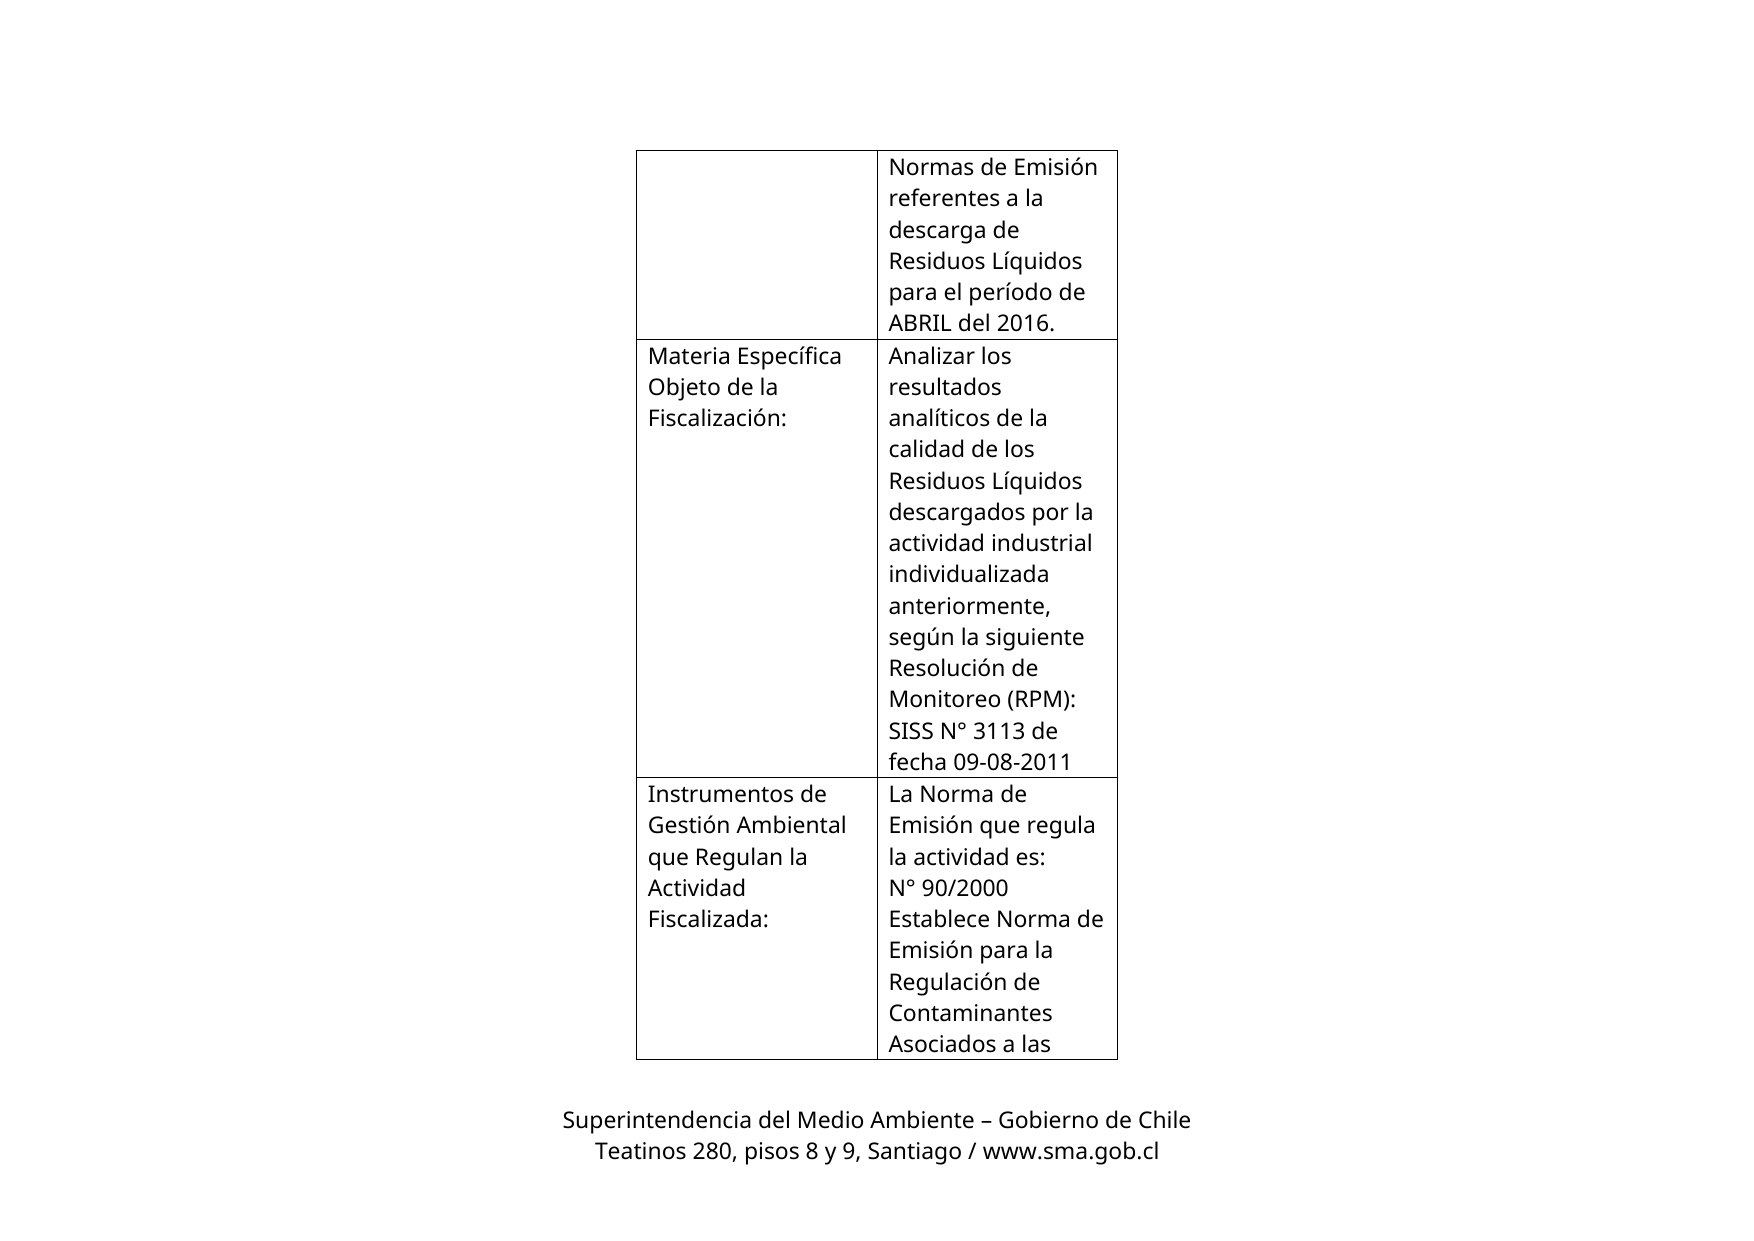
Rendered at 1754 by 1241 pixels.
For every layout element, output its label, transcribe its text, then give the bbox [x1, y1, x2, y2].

table_cell Analizar los resultados analíticos de la calidad de los Residuos Líquidos descargados por la actividad industrial individualizada anteriormente, según la siguiente Resolución de Monitoreo (RPM): SISS N° 3113 de fecha 09-08-2011 [878, 340, 1117, 777]
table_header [637, 151, 877, 338]
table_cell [637, 778, 877, 1059]
table_cell Materia Específica Objeto de la Fiscalización: [637, 340, 877, 777]
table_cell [878, 778, 1117, 1059]
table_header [878, 151, 1117, 338]
